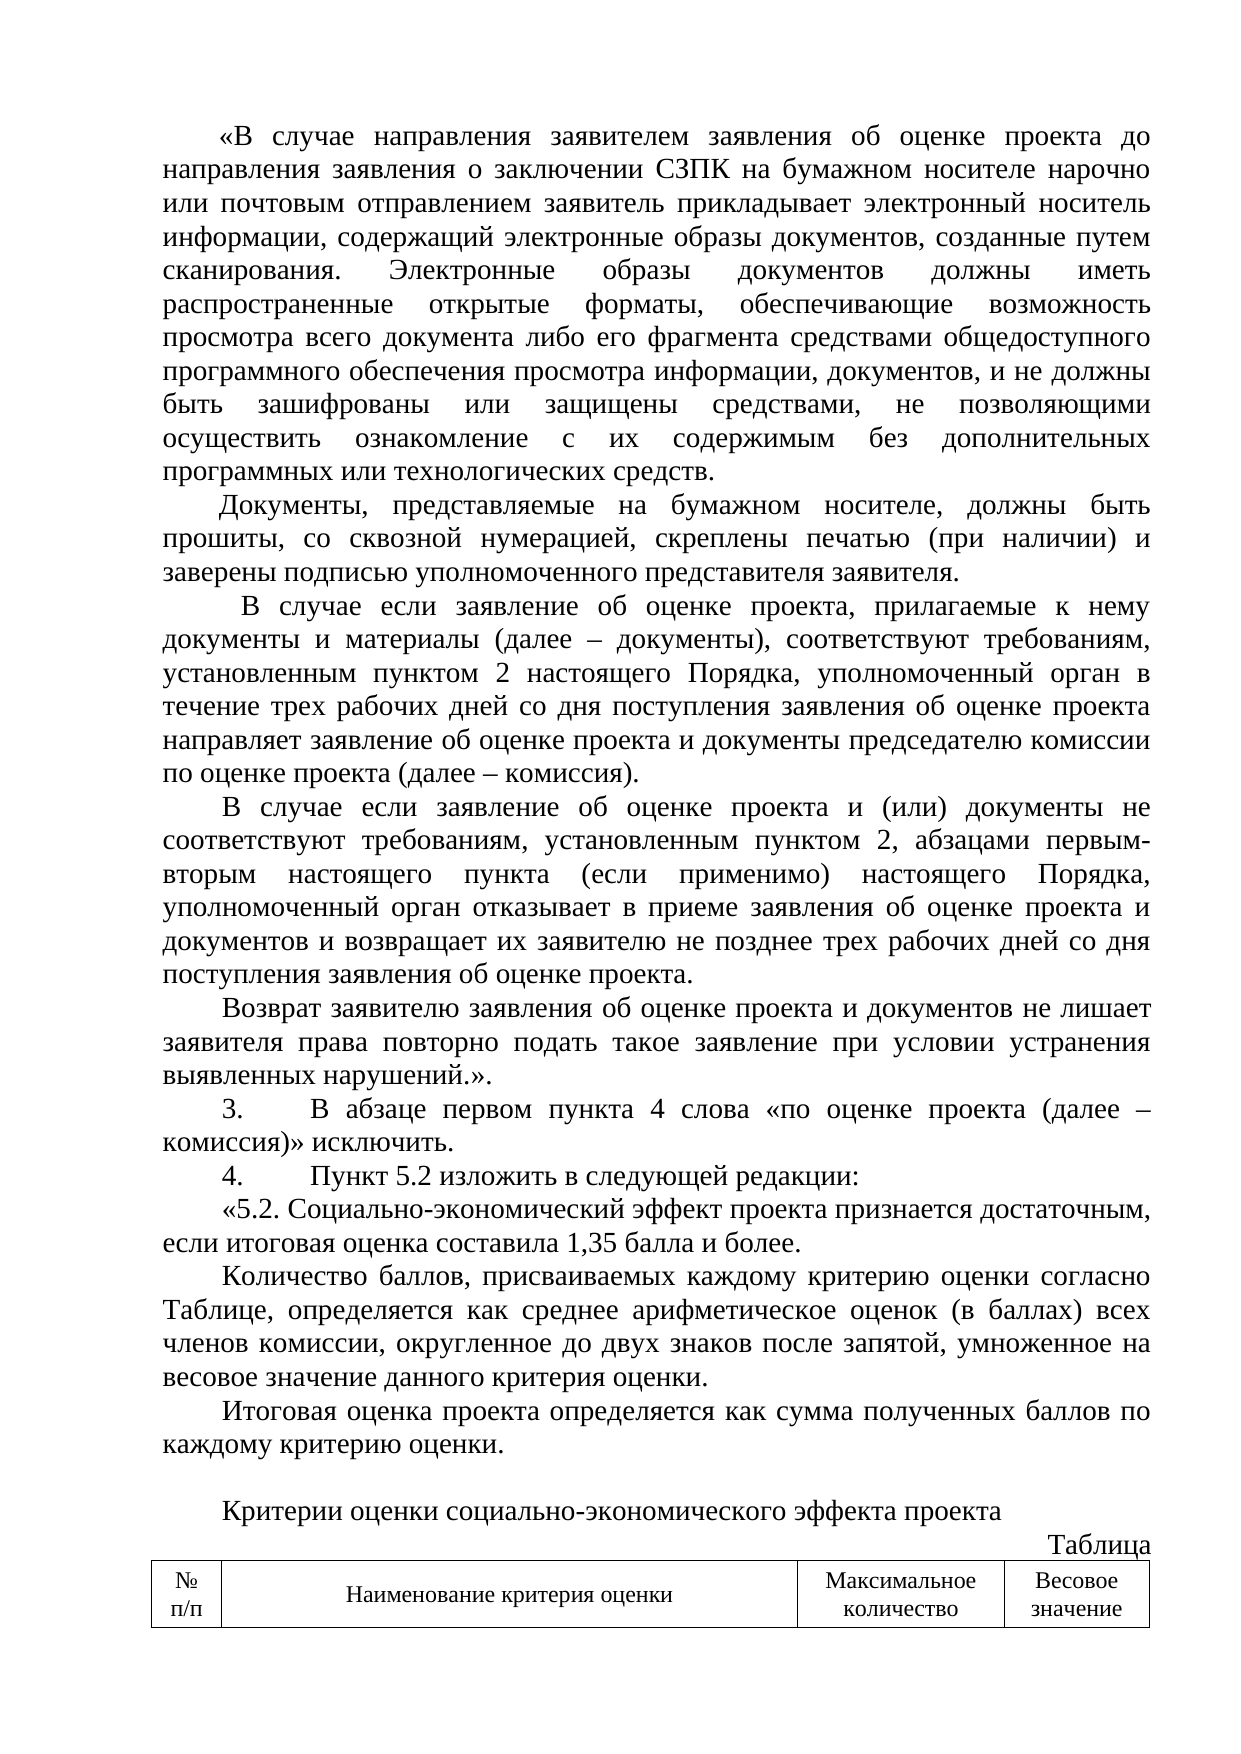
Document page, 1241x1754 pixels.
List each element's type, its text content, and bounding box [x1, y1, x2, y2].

table_header № п/п [152, 1561, 221, 1627]
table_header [222, 1561, 797, 1627]
list Таблица [162, 1527, 1152, 1560]
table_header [798, 1561, 1004, 1627]
list В случае если заявление об оценке проекта, прилагаемые к нему документы и материалы (далее – документы), соответствуют требованиям, установленным пунктом 2 настоящего Порядка, уполномоченный орган в течение трех рабочих дней со дня поступления заявления об оценке проекта направляет заявление об оценке проекта и документы председателю комиссии по оценке проекта (далее – комиссия). [162, 588, 1152, 789]
list «5.2. Социально-экономический эффект проекта признается достаточным, если итоговая оценка составила 1,35 балла и более. [162, 1191, 1152, 1258]
text «В случае направления заявителем заявления об оценке проекта до направления заявления о заключении СЗПК на бумажном носителе нарочно или почтовым отправлением заявитель прикладывает электронный носитель информации, содержащий электронные образы документов, созданные путем сканирования. Электронные образы документов должны иметь распространенные открытые форматы, обеспечивающие возможность просмотра всего документа либо его фрагмента средствами общедоступного программного обеспечения просмотра информации, документов, и не должны быть зашифрованы или защищены средствами, не позволяющими осуществить ознакомление с их содержимым без дополнительных программных или технологических средств. [162, 118, 1152, 487]
list Количество баллов, присваиваемых каждому критерию оценки согласно Таблице, определяется как среднее арифметическое оценок (в баллах) всех членов комиссии, округленное до двух знаков после запятой, умноженное на весовое значение данного критерия оценки. [162, 1258, 1152, 1393]
table_header Весовое значение [1005, 1561, 1149, 1627]
list Возврат заявителю заявления об оценке проекта и документов не лишает заявителя права повторно подать такое заявление при условии устранения выявленных нарушений.». [162, 990, 1152, 1091]
list Пункт 5.2 изложить в следующей редакции: [162, 1158, 1152, 1191]
text Документы, представляемые на бумажном носителе, должны быть прошиты, со сквозной нумерацией, скреплены печатью (при наличии) и заверены подписью уполномоченного представителя заявителя. [162, 487, 1152, 588]
list В случае если заявление об оценке проекта и (или) документы не соответствуют требованиям, установленным пунктом 2, абзацами первым-вторым настоящего пункта (если применимо) настоящего Порядка, уполномоченный орган отказывает в приеме заявления об оценке проекта и документов и возвращает их заявителю не позднее трех рабочих дней со дня поступления заявления об оценке проекта. [162, 789, 1152, 990]
list В абзаце первом пункта 4 слова «по оценке проекта (далее – комиссия)» исключить. [162, 1091, 1152, 1158]
list Критерии оценки социально-экономического эффекта проекта [162, 1493, 1152, 1527]
list Итоговая оценка проекта определяется как сумма полученных баллов по каждому критерию оценки. [162, 1393, 1152, 1460]
